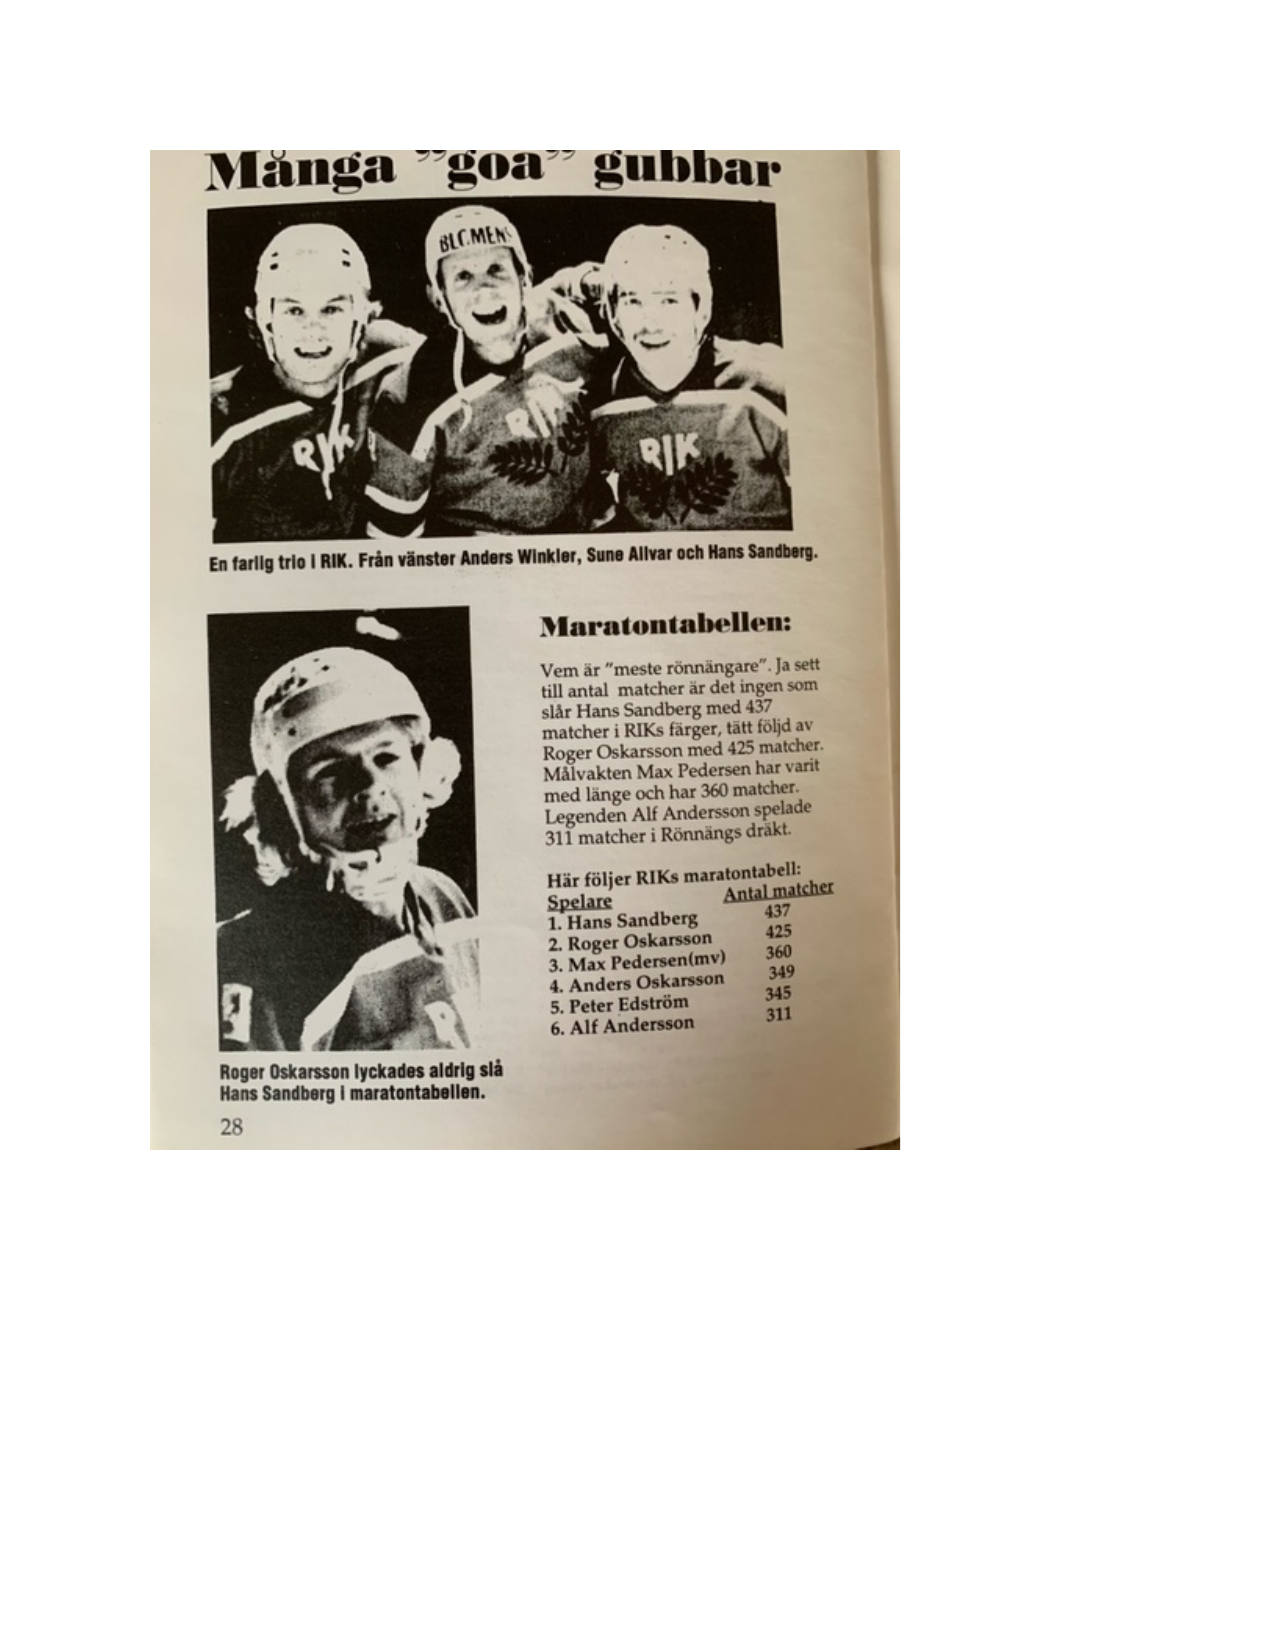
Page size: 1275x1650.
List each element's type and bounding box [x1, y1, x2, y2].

picture [150, 150, 901, 1150]
